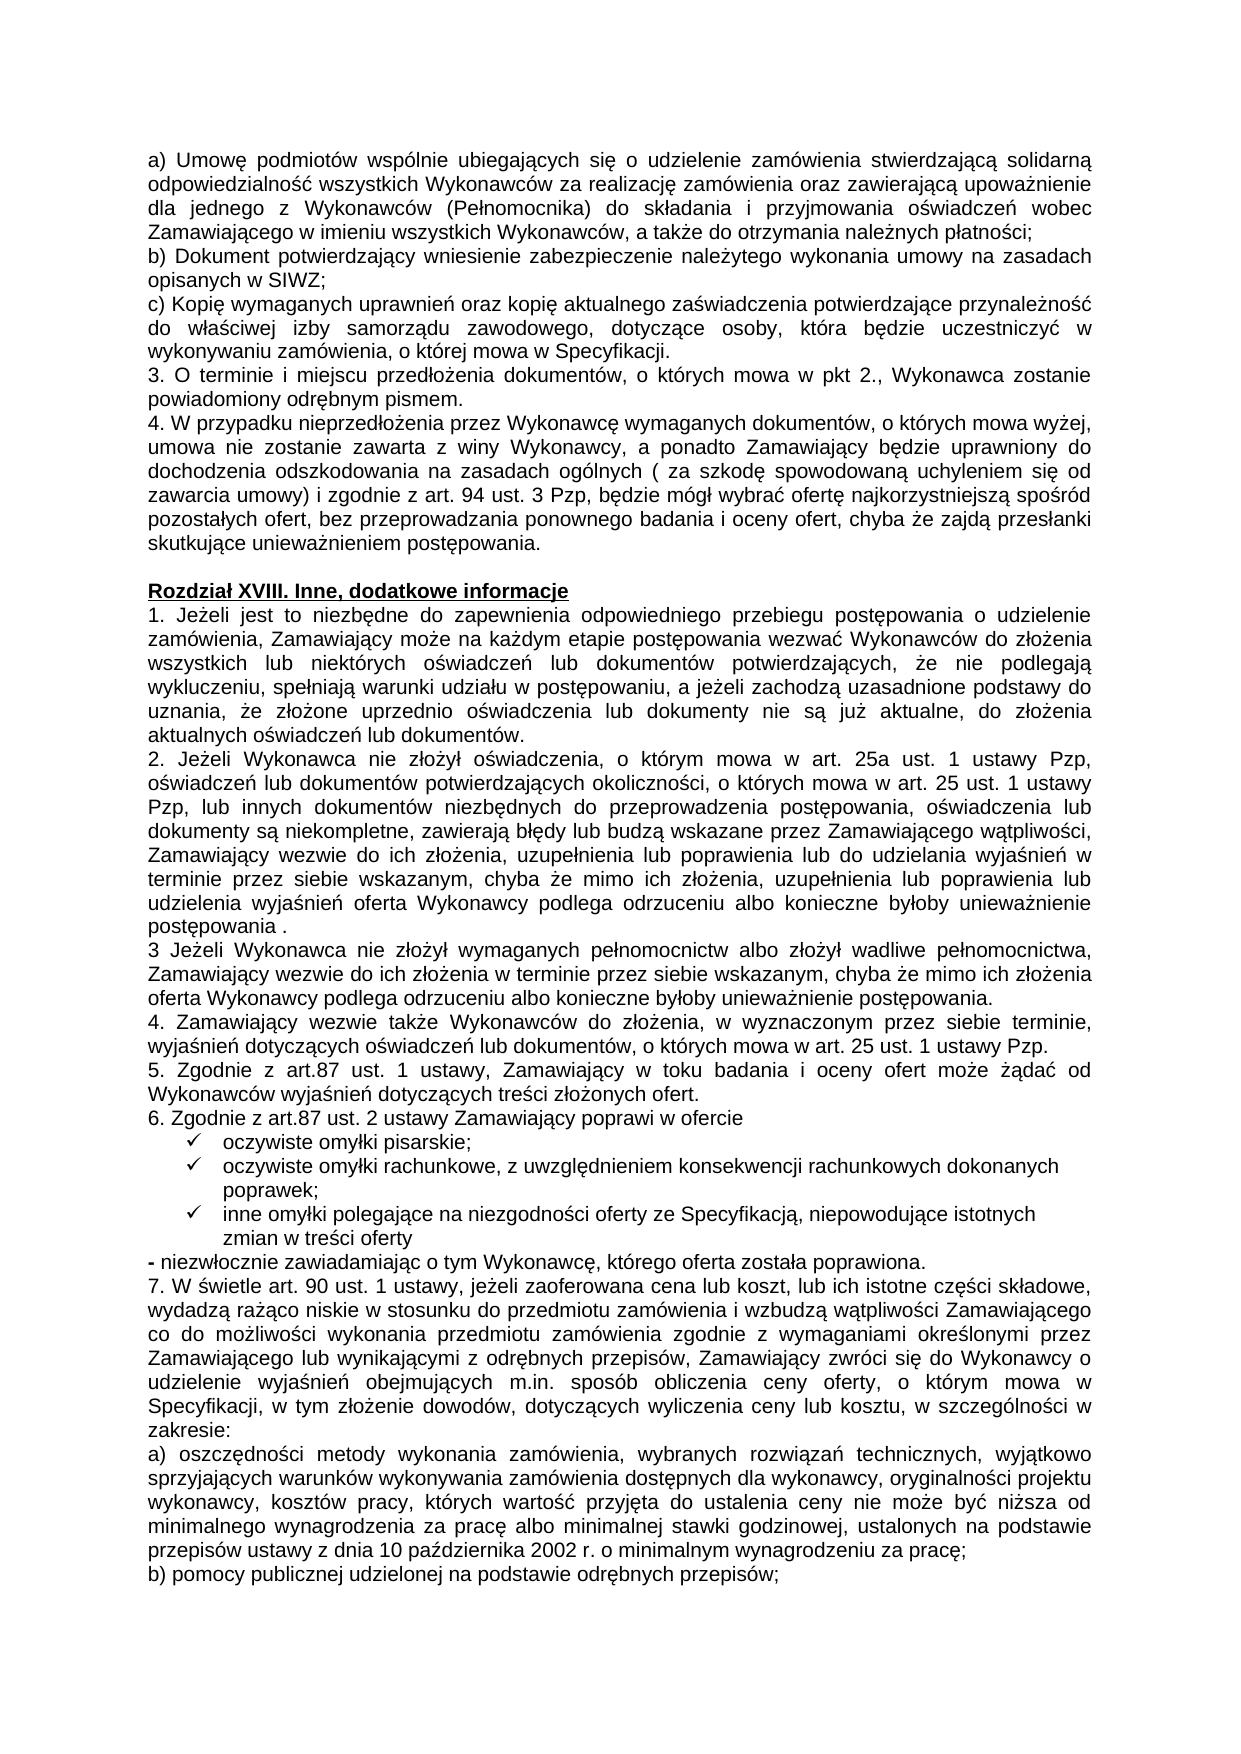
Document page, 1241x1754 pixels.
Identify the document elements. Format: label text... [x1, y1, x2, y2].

list oczywiste omyłki rachunkowe, z uwzględnieniem konsekwencji rachunkowych dokonanych poprawek; [185, 1154, 1093, 1202]
text 4. Zamawiający wezwie także Wykonawców do złożenia, w wyznaczonym przez siebie terminie, wyjaśnień dotyczących oświadczeń lub dokumentów, o których mowa w art. 25 ust. 1 ustawy Pzp. [148, 1010, 1093, 1058]
text b) pomocy publicznej udzielonej na podstawie odrębnych przepisów; [148, 1561, 1093, 1585]
text 7. W świetle art. 90 ust. 1 ustawy, jeżeli zaoferowana cena lub koszt, lub ich istotne części składowe, wydadzą rażąco niskie w stosunku do przedmiotu zamówienia i wzbudzą wątpliwości Zamawiającego co do możliwości wykonania przedmiotu zamówienia zgodnie z wymaganiami określonymi przez Zamawiającego lub wynikającymi z odrębnych przepisów, Zamawiający zwróci się do Wykonawcy o udzielenie wyjaśnień obejmujących m.in. sposób obliczenia ceny oferty, o którym mowa w Specyfikacji, w tym złożenie dowodów, dotyczących wyliczenia ceny lub kosztu, w szczególności w zakresie: [148, 1274, 1093, 1442]
text 2. Jeżeli Wykonawca nie złożył oświadczenia, o którym mowa w art. 25a ust. 1 ustawy Pzp, oświadczeń lub dokumentów potwierdzających okoliczności, o których mowa w art. 25 ust. 1 ustawy Pzp, lub innych dokumentów niezbędnych do przeprowadzenia postępowania, oświadczenia lub dokumenty są niekompletne, zawierają błędy lub budzą wskazane przez Zamawiającego wątpliwości, Zamawiający wezwie do ich złożenia, uzupełnienia lub poprawienia lub do udzielania wyjaśnień w terminie przez siebie wskazanym, chyba że mimo ich złożenia, uzupełnienia lub poprawienia lub udzielenia wyjaśnień oferta Wykonawcy podlega odrzuceniu albo konieczne byłoby unieważnienie postępowania . [148, 747, 1093, 938]
text c) Kopię wymaganych uprawnień oraz kopię aktualnego zaświadczenia potwierdzające przynależność do właściwej izby samorządu zawodowego, dotyczące osoby, która będzie uczestniczyć w wykonywaniu zamówienia, o której mowa w Specyfikacji. [148, 291, 1093, 363]
text Rozdział XVIII. Inne, dodatkowe informacje [148, 579, 1093, 603]
text 6. Zgodnie z art.87 ust. 2 ustawy Zamawiający poprawi w ofercie [148, 1106, 1093, 1130]
list oczywiste omyłki pisarskie; [185, 1130, 1093, 1154]
text a) oszczędności metody wykonania zamówienia, wybranych rozwiązań technicznych, wyjątkowo sprzyjających warunków wykonywania zamówienia dostępnych dla wykonawcy, oryginalności projektu wykonawcy, kosztów pracy, których wartość przyjęta do ustalenia ceny nie może być niższa od minimalnego wynagrodzenia za pracę albo minimalnej stawki godzinowej, ustalonych na podstawie przepisów ustawy z dnia 10 października 2002 r. o minimalnym wynagrodzeniu za pracę; [148, 1442, 1093, 1561]
text 3 Jeżeli Wykonawca nie złożył wymaganych pełnomocnictw albo złożył wadliwe pełnomocnictwa, Zamawiający wezwie do ich złożenia w terminie przez siebie wskazanym, chyba że mimo ich złożenia oferta Wykonawcy podlega odrzuceniu albo konieczne byłoby unieważnienie postępowania. [148, 938, 1093, 1010]
text 1. Jeżeli jest to niezbędne do zapewnienia odpowiedniego przebiegu postępowania o udzielenie zamówienia, Zamawiający może na każdym etapie postępowania wezwać Wykonawców do złożenia wszystkich lub niektórych oświadczeń lub dokumentów potwierdzających, że nie podlegają wykluczeniu, spełniają warunki udziału w postępowaniu, a jeżeli zachodzą uzasadnione podstawy do uznania, że złożone uprzednio oświadczenia lub dokumenty nie są już aktualne, do złożenia aktualnych oświadczeń lub dokumentów. [148, 603, 1093, 747]
text a) Umowę podmiotów wspólnie ubiegających się o udzielenie zamówienia stwierdzającą solidarną odpowiedzialność wszystkich Wykonawców za realizację zamówienia oraz zawierającą upoważnienie dla jednego z Wykonawców (Pełnomocnika) do składania i przyjmowania oświadczeń wobec Zamawiającego w imieniu wszystkich Wykonawców, a także do otrzymania należnych płatności; [148, 148, 1093, 243]
text 4. W przypadku nieprzedłożenia przez Wykonawcę wymaganych dokumentów, o których mowa wyżej, umowa nie zostanie zawarta z winy Wykonawcy, a ponadto Zamawiający będzie uprawniony do dochodzenia odszkodowania na zasadach ogólnych ( za szkodę spowodowaną uchyleniem się od zawarcia umowy) i zgodnie z art. 94 ust. 3 Pzp, będzie mógł wybrać ofertę najkorzystniejszą spośród pozostałych ofert, bez przeprowadzania ponownego badania i oceny ofert, chyba że zajdą przesłanki skutkujące unieważnieniem postępowania. [148, 411, 1093, 555]
text - niezwłocznie zawiadamiając o tym Wykonawcę, którego oferta została poprawiona. [148, 1250, 1093, 1274]
list inne omyłki polegające na niezgodności oferty ze Specyfikacją, niepowodujące istotnych zmian w treści oferty [185, 1202, 1093, 1250]
text 5. Zgodnie z art.87 ust. 1 ustawy, Zamawiający w toku badania i oceny ofert może żądać od Wykonawców wyjaśnień dotyczących treści złożonych ofert. [148, 1058, 1093, 1106]
text 3. O terminie i miejscu przedłożenia dokumentów, o których mowa w pkt 2., Wykonawca zostanie powiadomiony odrębnym pismem. [148, 363, 1093, 411]
text b) Dokument potwierdzający wniesienie zabezpieczenie należytego wykonania umowy na zasadach opisanych w SIWZ; [148, 243, 1093, 291]
